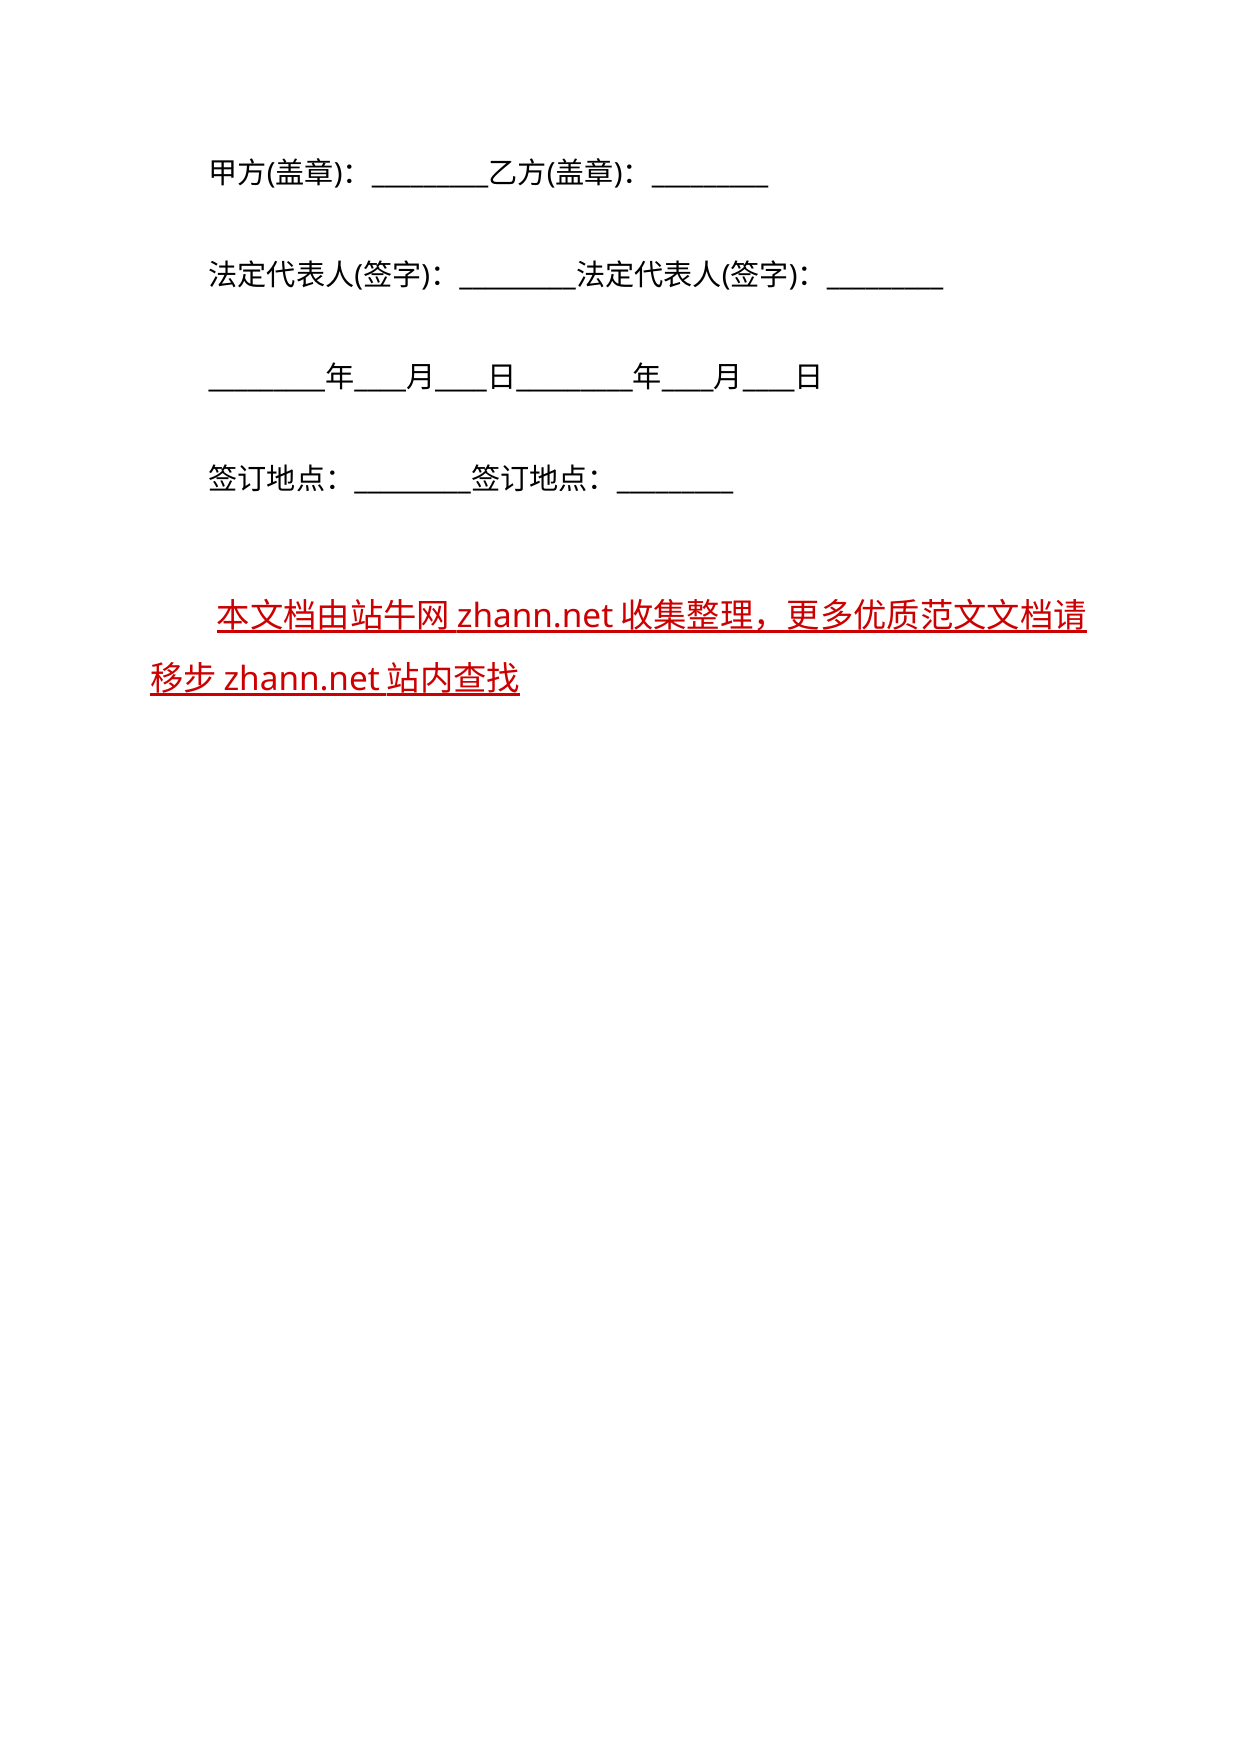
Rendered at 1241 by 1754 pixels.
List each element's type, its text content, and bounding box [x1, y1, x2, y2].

text 甲方(盖章)：_________乙方(盖章)：_________ [150, 150, 1090, 192]
text 签订地点：_________签订地点：_________ [150, 456, 1090, 498]
text 法定代表人(签字)：_________法定代表人(签字)：_________ [150, 252, 1090, 294]
text _________年____月____日_________年____月____日 [150, 354, 1090, 396]
text 本文档由站牛网zhann.net收集整理，更多优质范文文档请移步zhann.net站内查找 [150, 589, 1090, 700]
